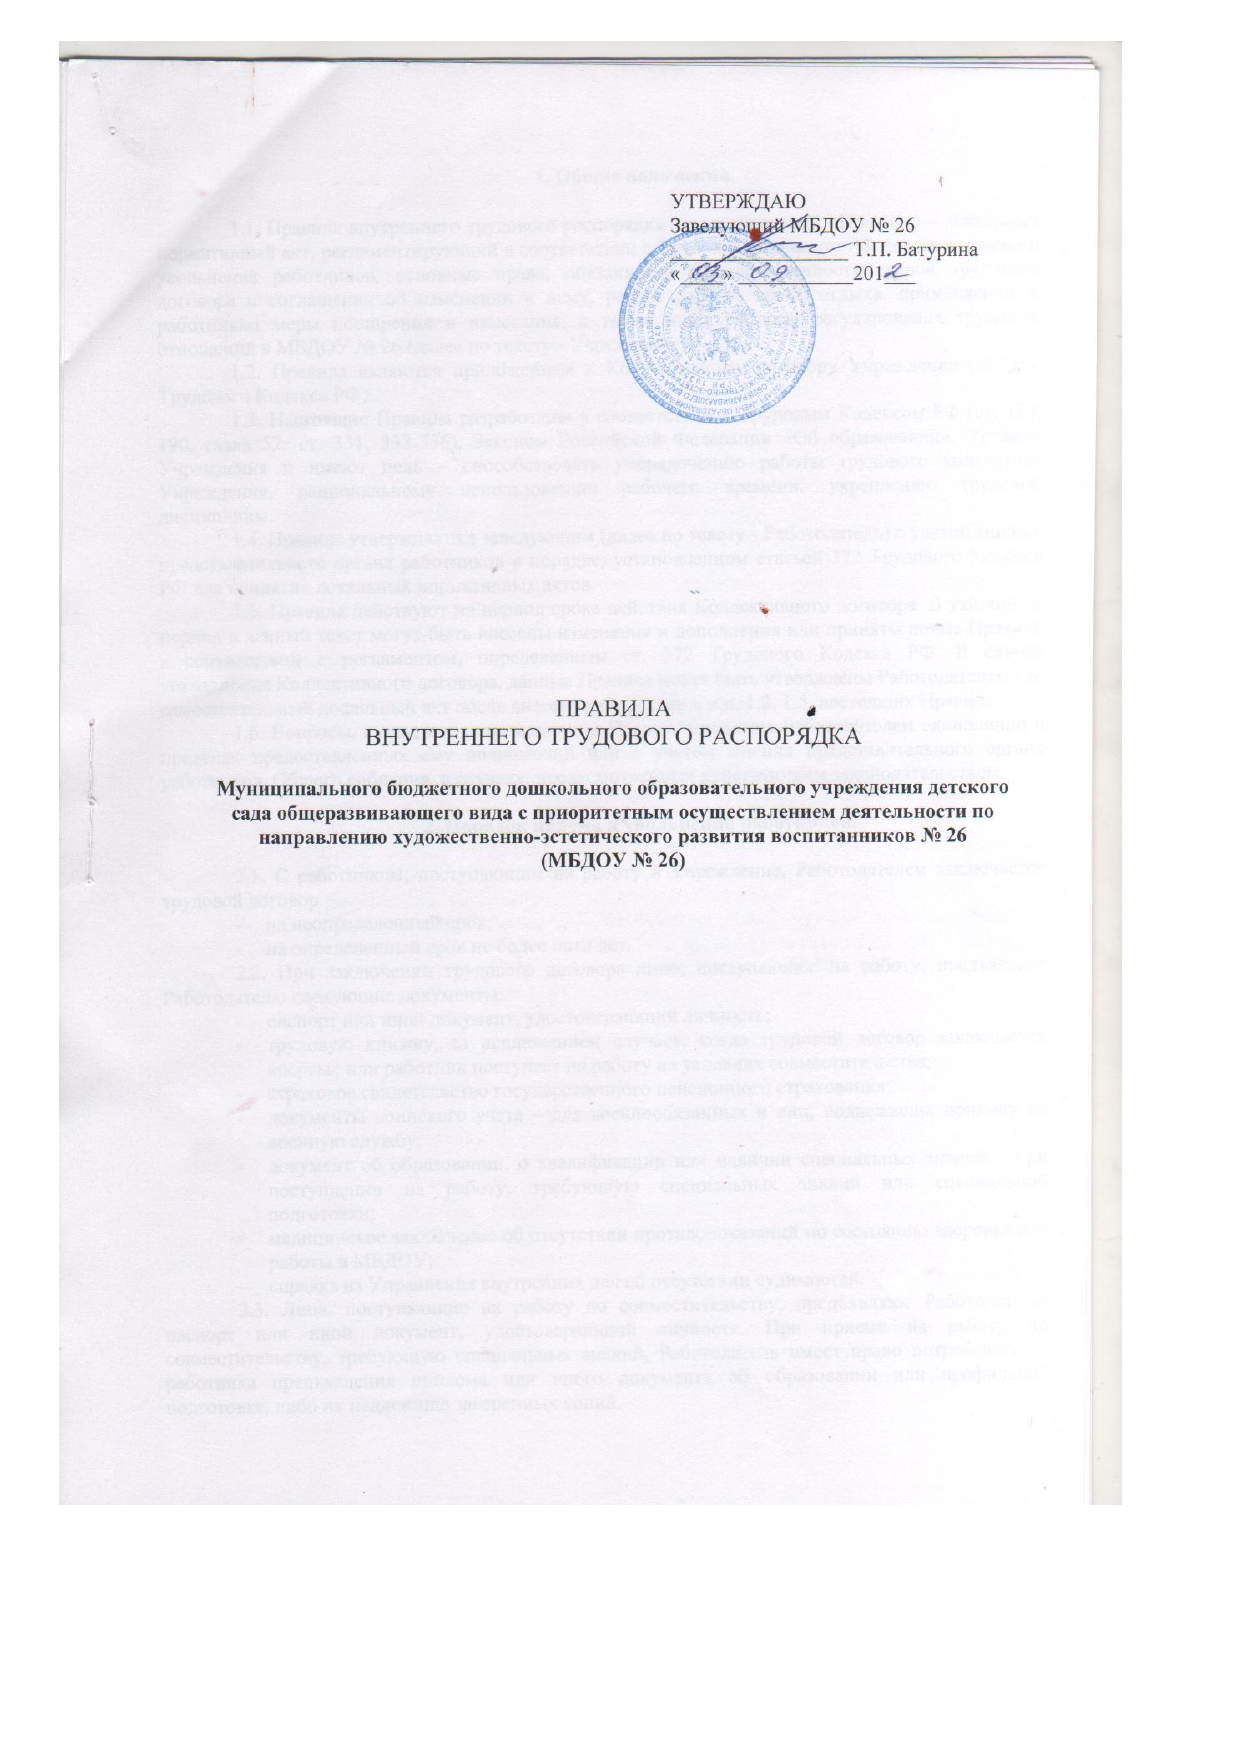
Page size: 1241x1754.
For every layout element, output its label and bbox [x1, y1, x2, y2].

picture [59, 41, 1123, 1505]
